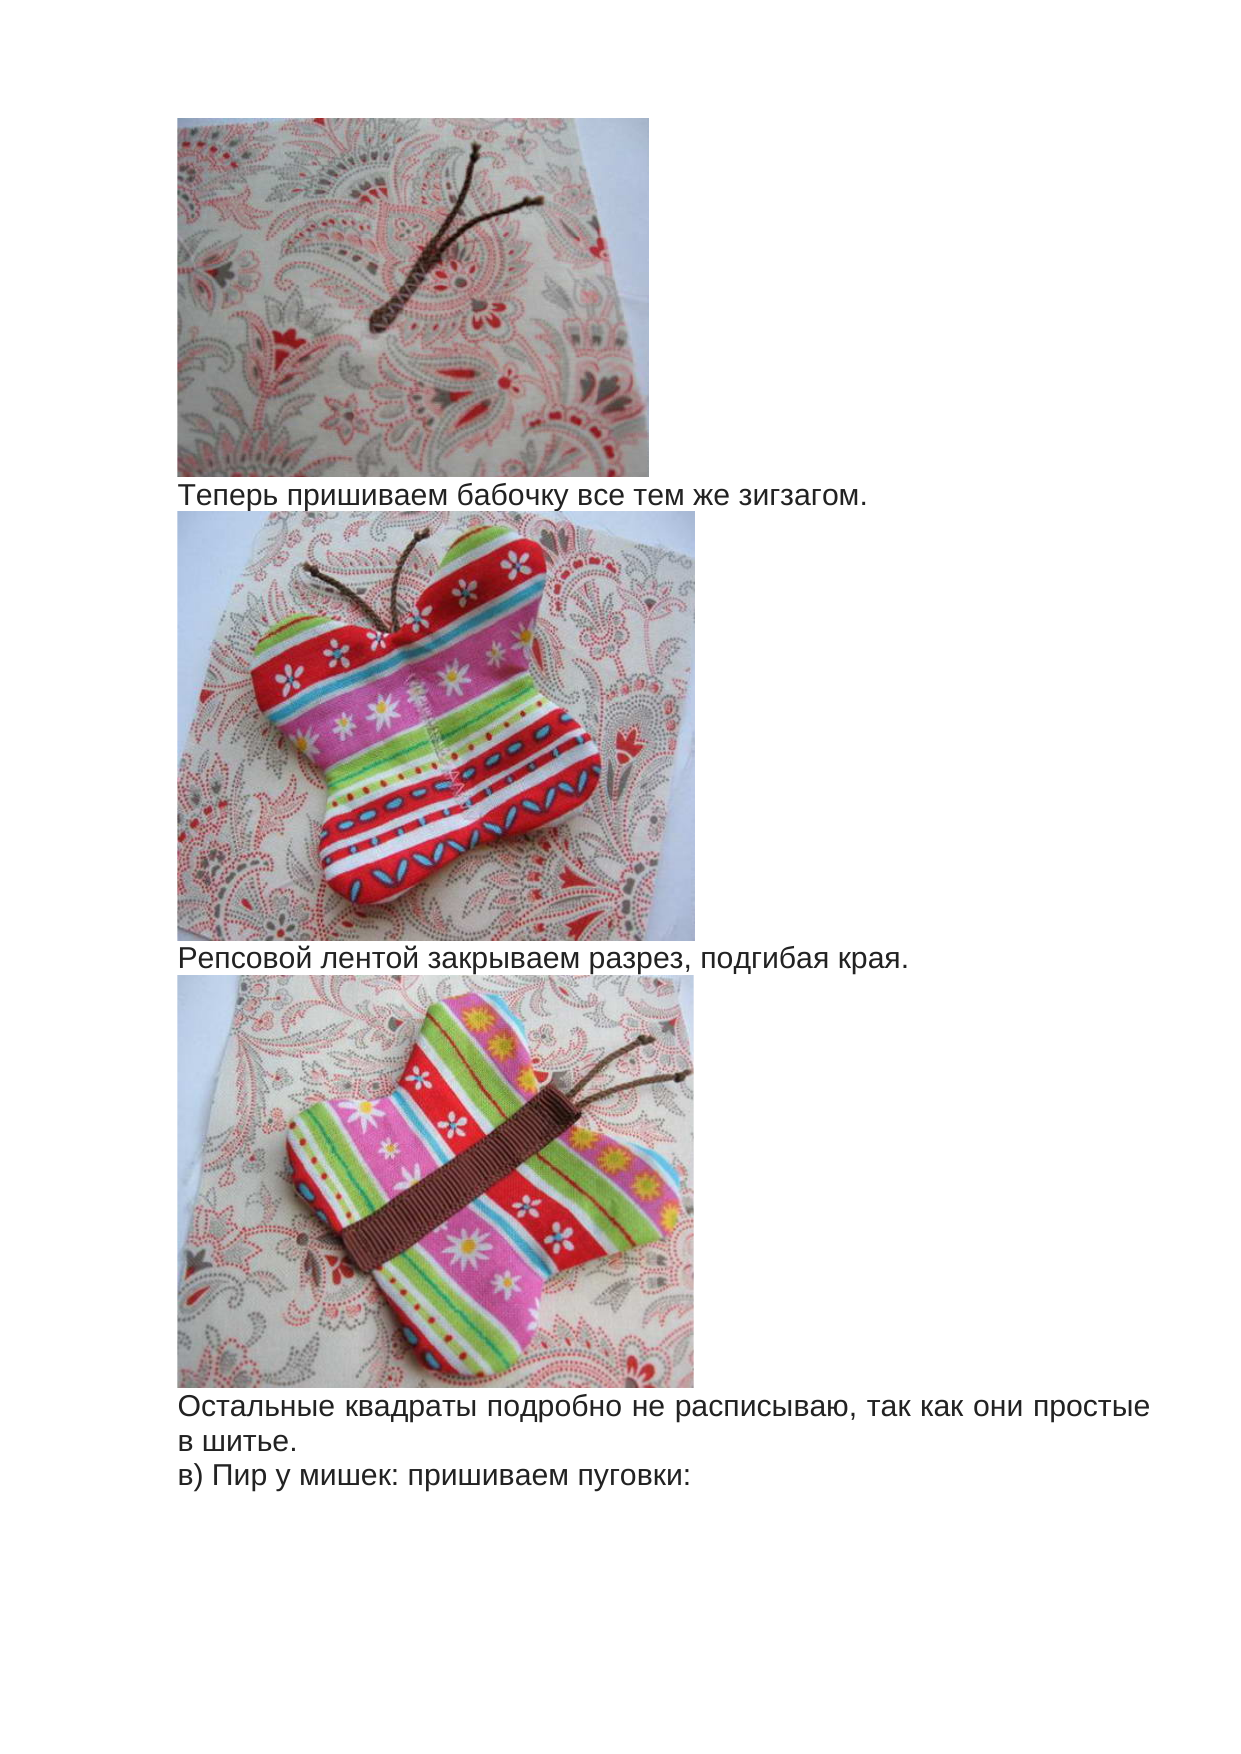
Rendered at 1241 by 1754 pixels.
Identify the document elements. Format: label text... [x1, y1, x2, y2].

picture [177, 975, 694, 1388]
text Остальные квадраты подробно не расписываю, так как они простые в шитье. [177, 1388, 1152, 1457]
text Теперь пришиваем бабочку все тем же зигзагом. [177, 476, 1152, 511]
text Репсовой лентой закрываем разрез, подгибая края. [177, 940, 1152, 975]
text в) Пир у мишек: пришиваем пуговки: [177, 1457, 1152, 1492]
picture [177, 118, 649, 477]
picture [177, 511, 695, 941]
